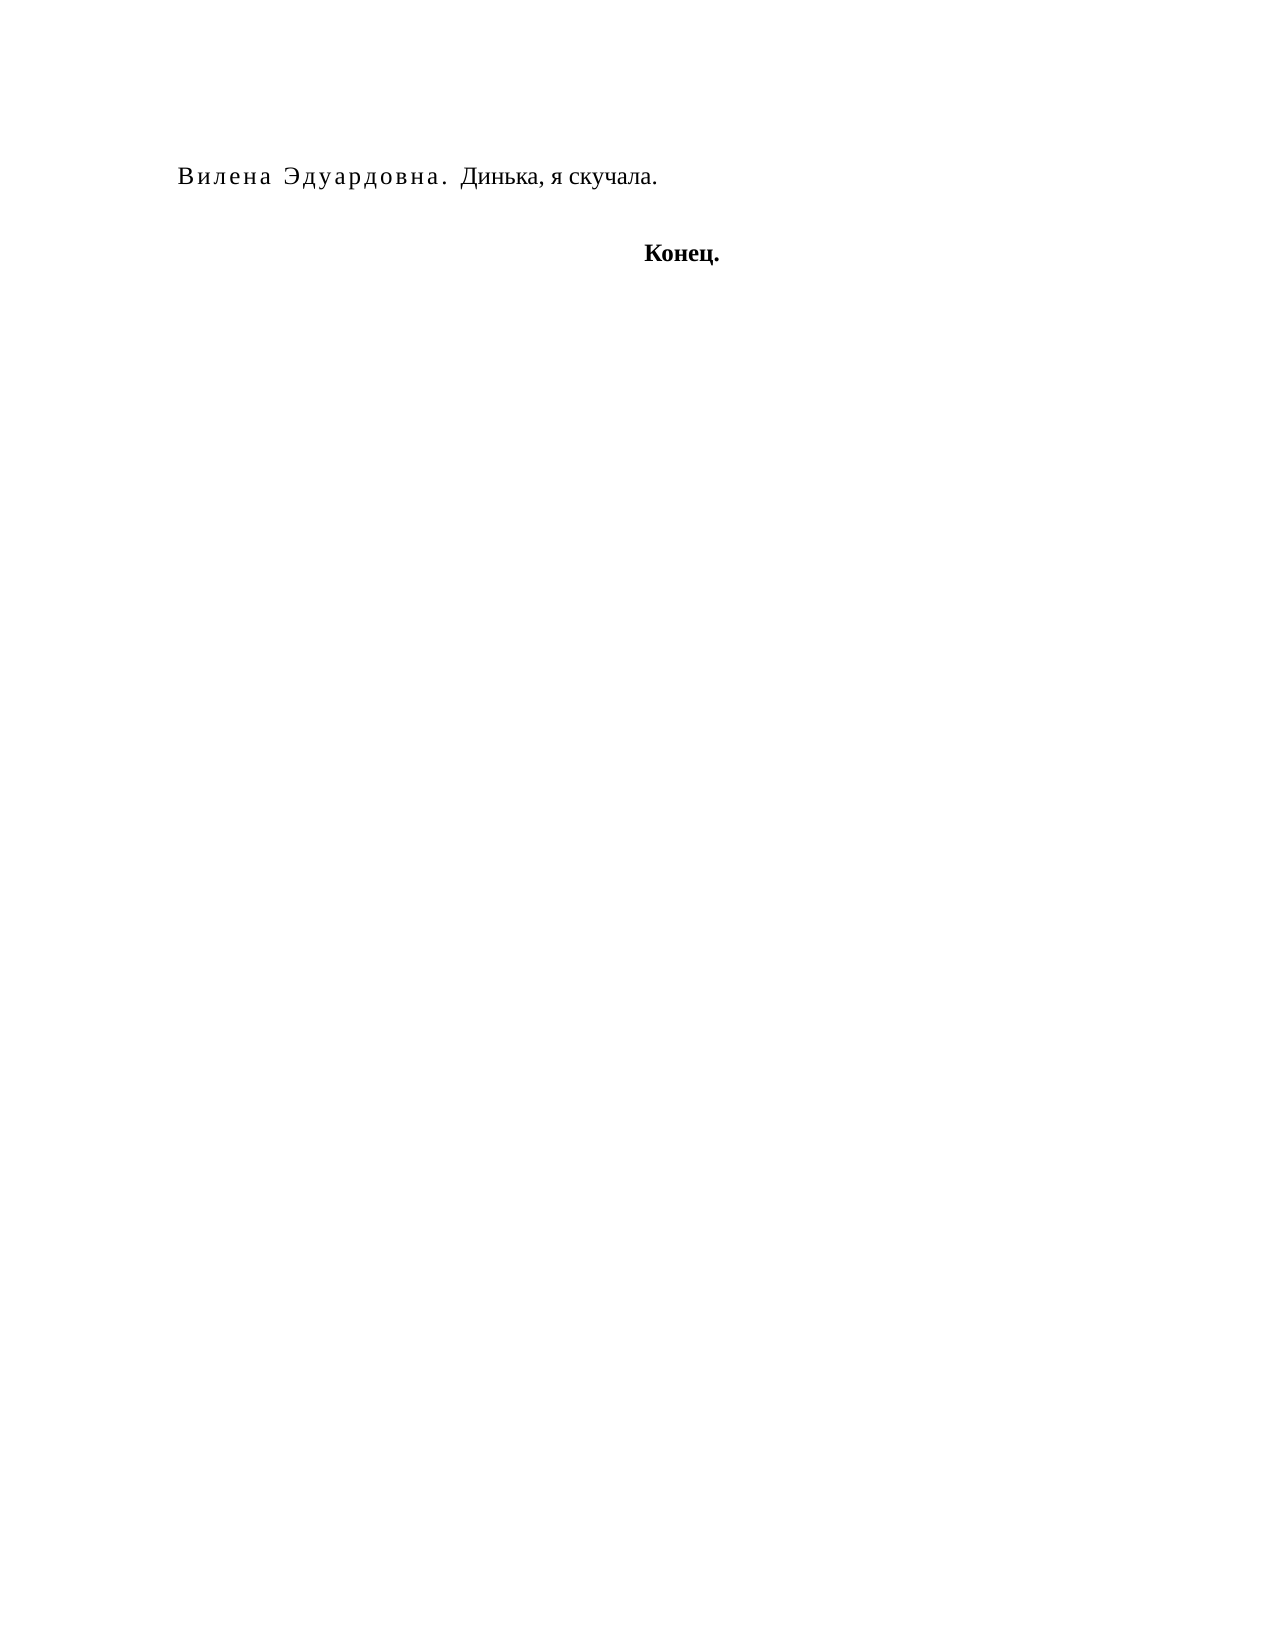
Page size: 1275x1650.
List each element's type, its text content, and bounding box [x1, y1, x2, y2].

text Вилена Эдуардовна. Динька, я скучала. [177, 161, 1186, 190]
text Конец. [177, 238, 1186, 267]
